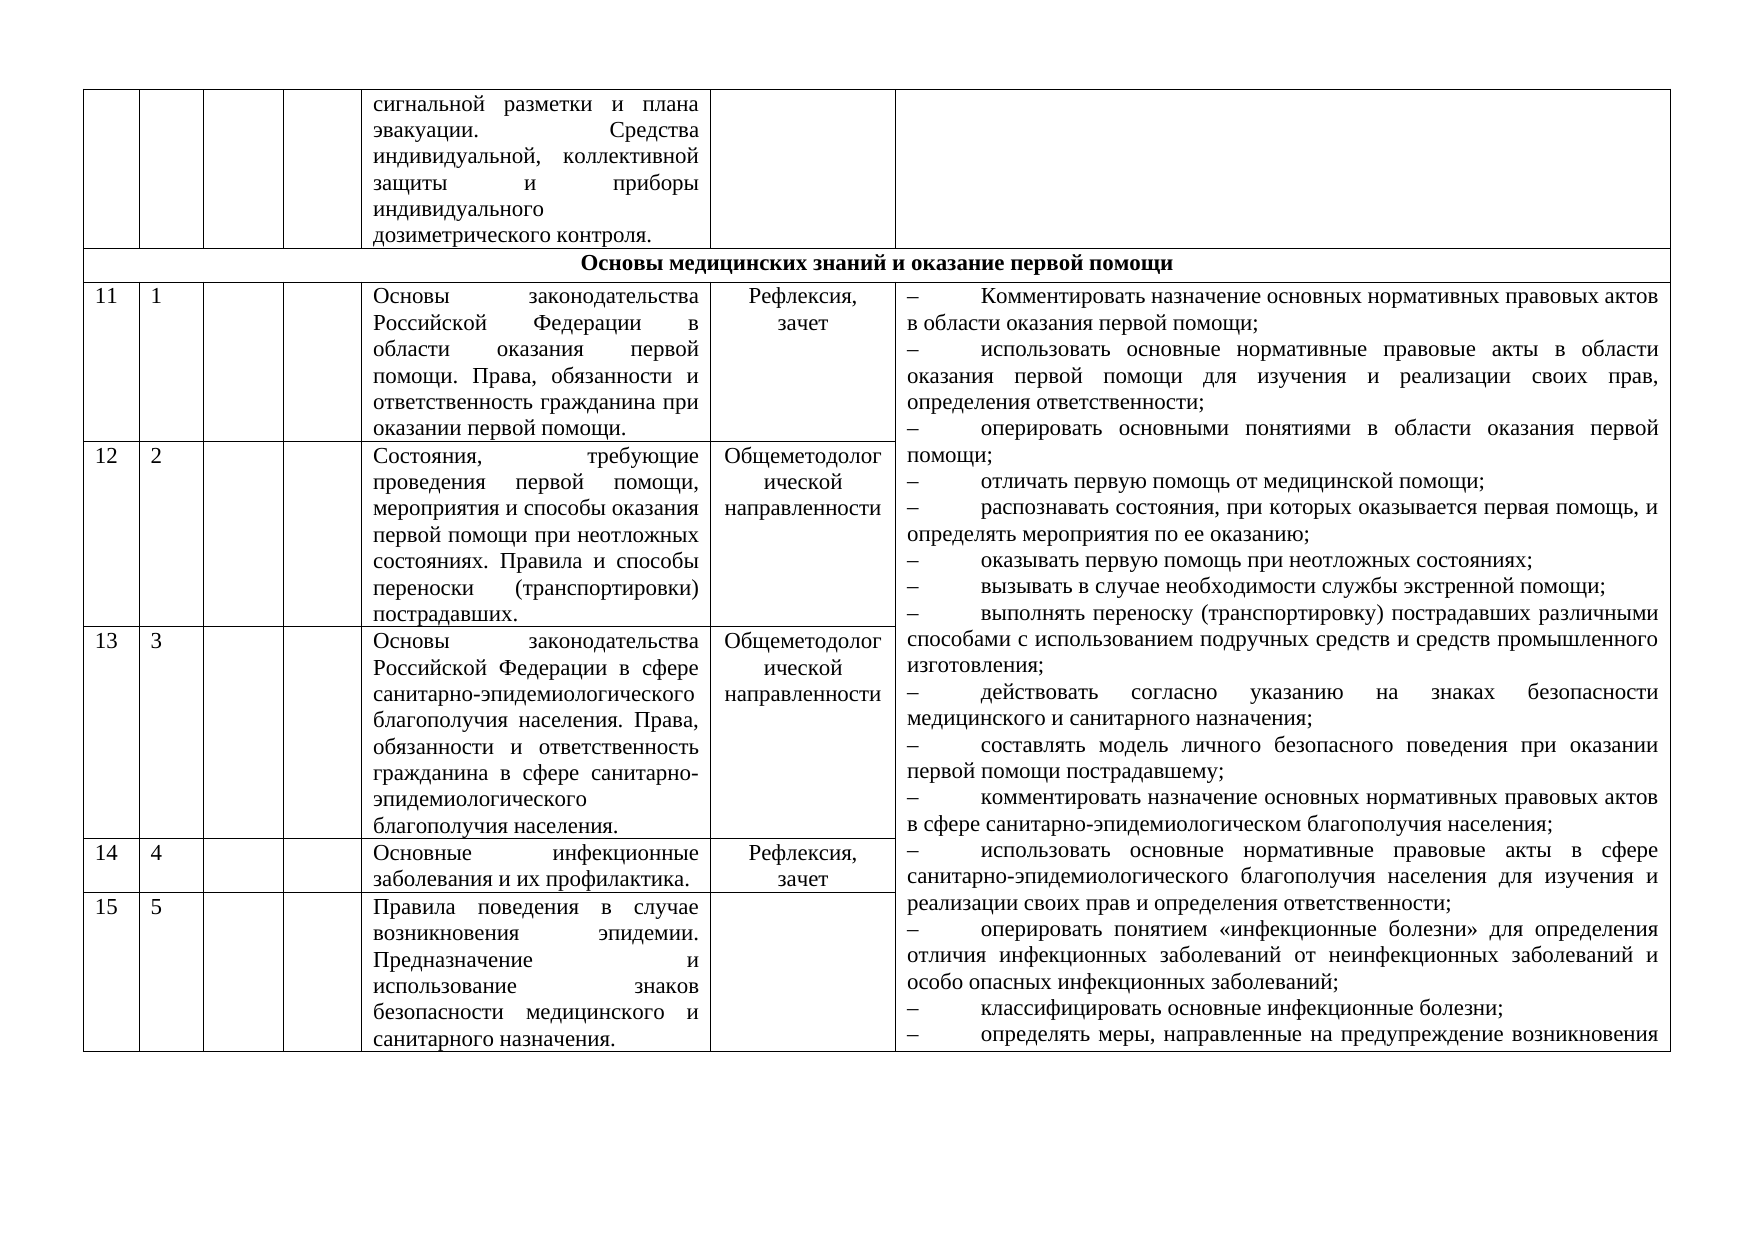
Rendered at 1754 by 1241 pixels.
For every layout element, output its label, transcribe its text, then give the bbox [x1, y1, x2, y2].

table_cell 4 [140, 839, 203, 892]
table_cell – Комментировать назначение основных нормативных правовых актов в области оказания первой помощи; – использовать основные нормативные правовые акты в области оказания первой помощи для изучения и реализации своих прав, определения ответственности; – оперировать основными понятиями в области оказания первой помощи; – отличать первую помощь от медицинской помощи; – распознавать состояния, при которых оказывается первая помощь, и определять мероприятия по ее оказанию; – оказывать первую помощь при неотложных состояниях; – вызывать в случае необходимости службы экстренной помощи; – выполнять переноску (транспортировку) пострадавших различными способами с использованием подручных средств и средств промышленного изготовления; – действовать согласно указанию на знаках безопасности медицинского и санитарного назначения; – составлять модель личного безопасного поведения при оказании первой помощи пострадавшему; – комментировать назначение основных нормативных правовых актов в сфере санитарно-эпидемиологическом благополучия населения; – использовать основные нормативные правовые акты в сфере санитарно-эпидемиологического благополучия населения для изучения и реализации своих прав и определения ответственности; – оперировать понятием «инфекционные болезни» для определения отличия инфекционных заболеваний от неинфекционных заболеваний и особо опасных инфекционных заболеваний; – классифицировать основные инфекционные болезни; – определять меры, направленные на предупреждение возникновения и распространения инфекционных заболеваний; – действовать в порядке и по правилам поведения в случае возникновения эпидемиологического или бактериологического очага. [896, 283, 1670, 1051]
table_cell 12 [84, 442, 139, 626]
table_cell 5 [140, 893, 203, 1051]
table_cell 2 [140, 442, 203, 626]
table_cell 15 [84, 893, 139, 1051]
table_cell [204, 90, 283, 248]
table_cell Основные инфекционные заболевания и их профилактика. [362, 839, 710, 892]
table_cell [362, 893, 710, 1051]
table_cell Основы законодательства Российской Федерации в сфере санитарно-эпидемиологического благополучия населения. Права, обязанности и ответственность гражданина в сфере санитарно-эпидемиологического благополучия населения. [362, 627, 710, 838]
table_cell [284, 839, 361, 892]
table_cell [284, 90, 361, 248]
table_cell 1 [140, 283, 203, 441]
table_cell 11 [84, 283, 139, 441]
table_cell 10 [84, 90, 139, 248]
table_cell [204, 442, 283, 626]
table_cell 5 [140, 90, 203, 248]
table_cell Рефлексия, зачет [711, 283, 895, 441]
table_cell 13 [84, 627, 139, 838]
table_cell [204, 893, 283, 1051]
table_cell 14 [84, 839, 139, 892]
table_cell Основы медицинских знаний и оказание первой помощи [84, 249, 1670, 282]
table_cell [204, 283, 283, 441]
table_cell [711, 893, 895, 1051]
table_cell [284, 627, 361, 838]
table_cell 3 [140, 627, 203, 838]
table_cell [204, 627, 283, 838]
table_cell [284, 893, 361, 1051]
table_cell Состояния, требующие проведения первой помощи, мероприятия и способы оказания первой помощи при неотложных состояниях. Правила и способы переноски (транспортировки) пострадавших. [362, 442, 710, 626]
table_cell Рефлексия, зачет [711, 839, 895, 892]
table_cell Общеметодологической направленности [711, 442, 895, 626]
table_cell Общеметодологической направленности [711, 627, 895, 838]
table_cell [362, 90, 710, 248]
table_cell [204, 839, 283, 892]
table_cell [284, 283, 361, 441]
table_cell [711, 90, 895, 248]
table_cell Основы законодательства Российской Федерации в области оказания первой помощи. Права, обязанности и ответственность гражданина при оказании первой помощи. [362, 283, 710, 441]
table_cell [284, 442, 361, 626]
